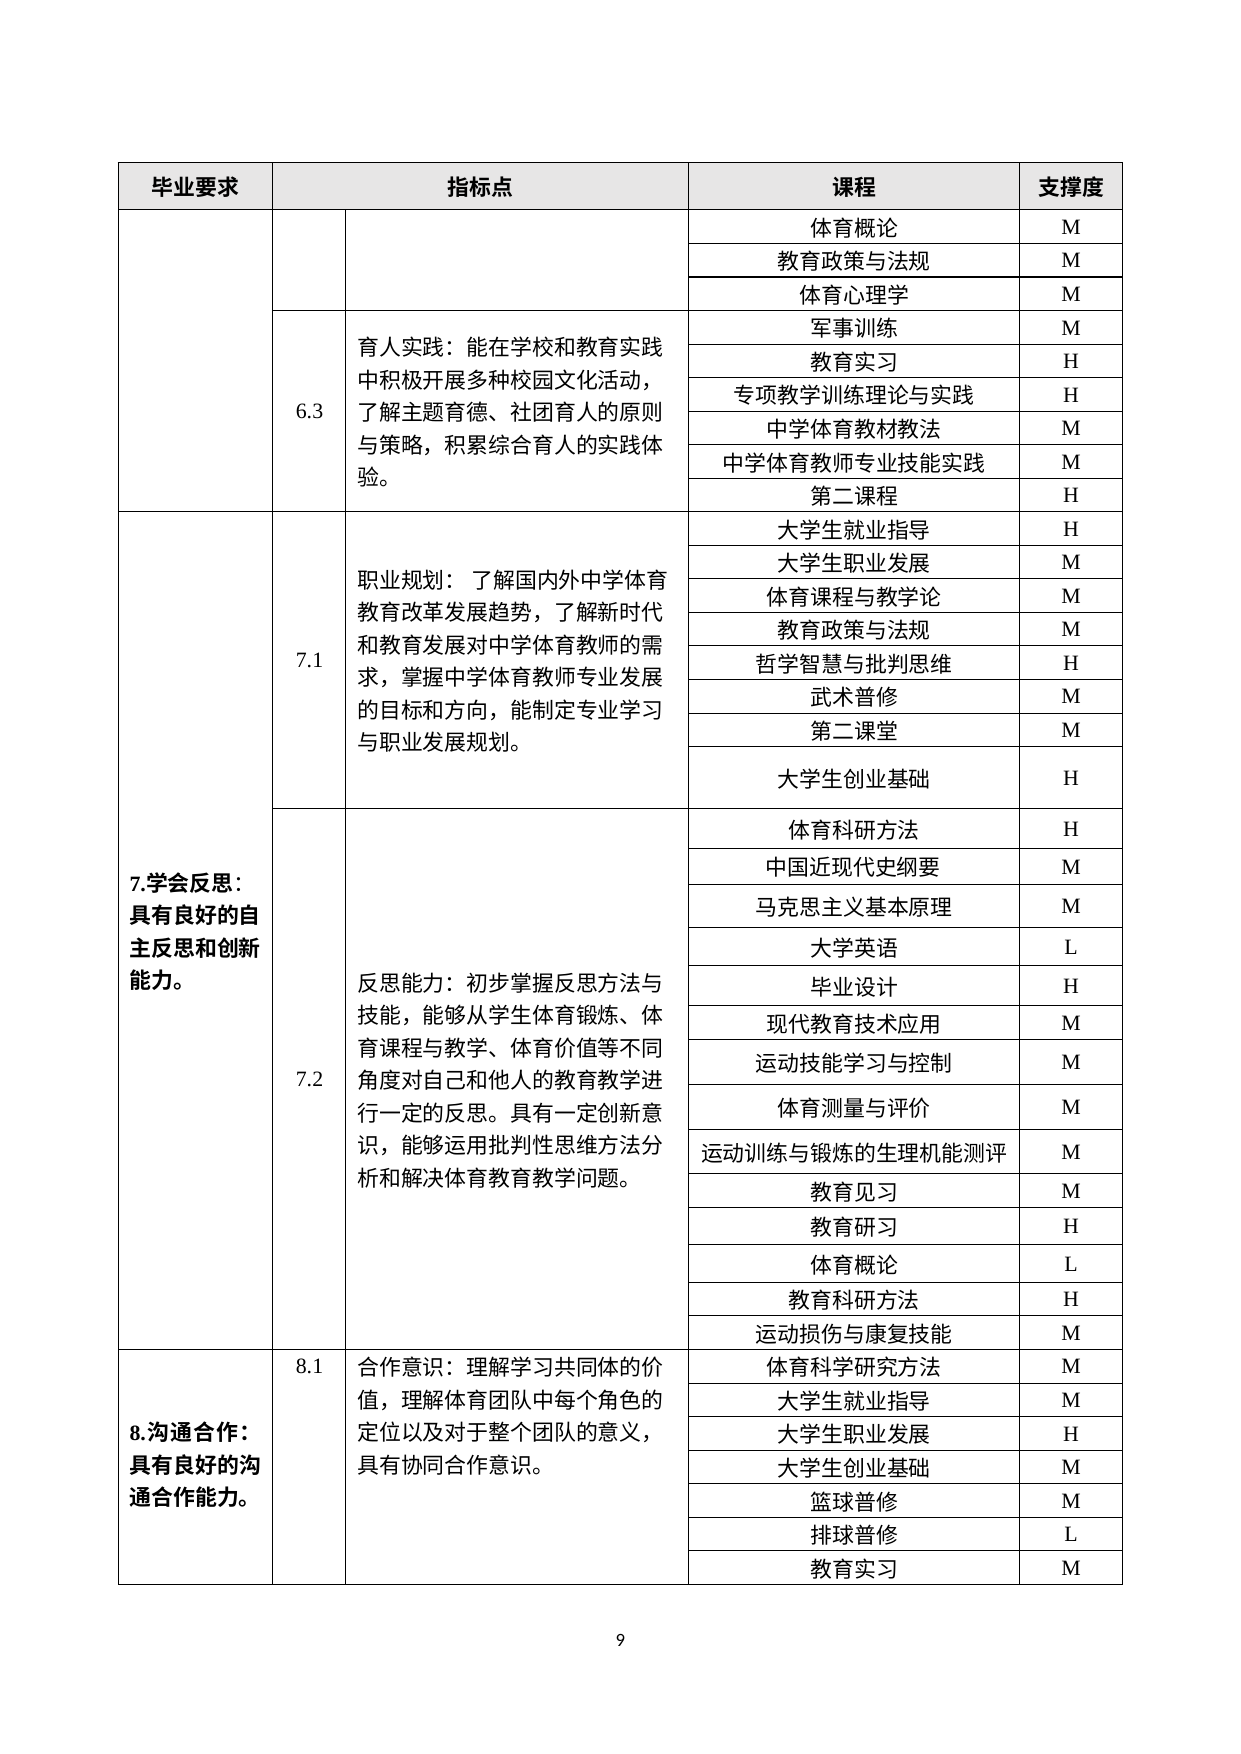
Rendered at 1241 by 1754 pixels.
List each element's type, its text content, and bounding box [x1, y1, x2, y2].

table_cell M [1020, 1384, 1122, 1416]
table_cell H [1020, 646, 1122, 679]
table_cell 6.3 [273, 311, 345, 511]
table_cell M [1020, 1085, 1122, 1128]
table_cell 篮球普修 [689, 1484, 1019, 1517]
table_header 毕业要求 [119, 163, 272, 209]
table_cell 职业规划： 了解国内外中学体育教育改革发展趋势，了解新时代和教育发展对中学体育教师的需求，掌握中学体育教师专业发展的目标和方向，能制定专业学习与职业发展规划。 [346, 512, 688, 808]
table_cell H [1020, 1417, 1122, 1449]
table_cell L [1020, 928, 1122, 965]
table_cell 运动训练与锻炼的生理机能测评 [689, 1130, 1019, 1173]
table_cell H [1020, 747, 1122, 808]
table_cell 教育见习 [689, 1174, 1019, 1207]
table_cell 体育概论 [689, 1245, 1019, 1282]
table_cell L [1020, 1518, 1122, 1550]
table_cell 军事训练 [689, 311, 1019, 343]
table_cell H [1020, 809, 1122, 848]
table_cell M [1020, 445, 1122, 478]
table_cell 教育实习 [689, 1551, 1019, 1584]
table_cell 第二课堂 [689, 714, 1019, 746]
table_cell 教育实习 [689, 345, 1019, 377]
table_cell 教育政策与法规 [689, 244, 1019, 276]
table_cell 育人实践：能在学校和教育实践中积极开展多种校园文化活动，了解主题育德、社团育人的原则与策略，积累综合育人的实践体验。 [346, 311, 688, 511]
table_cell 体育概论 [689, 210, 1019, 243]
table_cell H [1020, 966, 1122, 1005]
table_cell M [1020, 244, 1122, 276]
table_cell M [1020, 546, 1122, 578]
table_cell 大学生职业发展 [689, 546, 1019, 578]
table_cell M [1020, 1130, 1122, 1173]
table_header 支撑度 [1020, 163, 1122, 209]
table_cell 反思能力：初步掌握反思方法与技能，能够从学生体育锻炼、体育课程与教学、体育价值等不同角度对自己和他人的教育教学进行一定的反思。具有一定创新意识，能够运用批判性思维方法分析和解决体育教育教学问题。 [346, 809, 688, 1349]
table_cell M [1020, 579, 1122, 612]
table_cell 体育科学研究方法 [689, 1350, 1019, 1382]
table_cell M [1020, 849, 1122, 883]
table_cell 大学生就业指导 [689, 512, 1019, 545]
table_cell H [1020, 1208, 1122, 1244]
table_cell 教育科研方法 [689, 1283, 1019, 1315]
table_cell 7.1 [273, 512, 345, 808]
table_cell 体育心理学 [689, 278, 1019, 310]
table_cell 毕业设计 [689, 966, 1019, 1005]
table_cell H [1020, 1283, 1122, 1315]
table_cell 排球普修 [689, 1518, 1019, 1550]
table_cell M [1020, 1006, 1122, 1039]
table_cell 专项教学训练理论与实践 [689, 378, 1019, 411]
table_cell 运动技能学习与控制 [689, 1040, 1019, 1084]
table_cell M [1020, 885, 1122, 927]
table_cell 8.1 [273, 1350, 345, 1584]
table_cell M [1020, 1484, 1122, 1517]
table_cell M [1020, 714, 1122, 746]
table_cell M [1020, 1316, 1122, 1349]
table_cell M [1020, 1174, 1122, 1207]
table_cell M [1020, 1350, 1122, 1382]
table_cell M [1020, 1040, 1122, 1084]
table_header 课程 [689, 163, 1019, 209]
table_cell 体育科研方法 [689, 809, 1019, 848]
table_cell H [1020, 512, 1122, 545]
table_cell M [1020, 412, 1122, 444]
table_cell 大学英语 [689, 928, 1019, 965]
table_cell 现代教育技术应用 [689, 1006, 1019, 1039]
table_cell 体育测量与评价 [689, 1085, 1019, 1128]
table_cell H [1020, 378, 1122, 411]
table_cell 合作意识：理解学习共同体的价值，理解体育团队中每个角色的定位以及对于整个团队的意义，具有协同合作意识。 [346, 1350, 688, 1584]
table_cell 中学体育教材教法 [689, 412, 1019, 444]
table_cell L [1020, 1245, 1122, 1282]
table_cell 哲学智慧与批判思维 [689, 646, 1019, 679]
table_cell 运动损伤与康复技能 [689, 1316, 1019, 1349]
table_cell 7.学会反思：具有良好的自主反思和创新能力。 [119, 512, 272, 1349]
table_cell M [1020, 311, 1122, 343]
table_cell 大学生就业指导 [689, 1384, 1019, 1416]
table_cell 中国近现代史纲要 [689, 849, 1019, 883]
table_cell M [1020, 1551, 1122, 1584]
table_cell 武术普修 [689, 680, 1019, 712]
table_cell 教育研习 [689, 1208, 1019, 1244]
table_cell M [1020, 278, 1122, 310]
table_cell 第二课程 [689, 479, 1019, 511]
table_cell M [1020, 1451, 1122, 1483]
table_cell M [1020, 210, 1122, 243]
table_cell 7.2 [273, 809, 345, 1349]
table_cell 大学生创业基础 [689, 747, 1019, 808]
table_cell 体育课程与教学论 [689, 579, 1019, 612]
table_cell 马克思主义基本原理 [689, 885, 1019, 927]
table_cell 大学生创业基础 [689, 1451, 1019, 1483]
table_cell M [1020, 680, 1122, 712]
table_cell 中学体育教师专业技能实践 [689, 445, 1019, 478]
table_cell 8.沟通合作：具有良好的沟通合作能力。 [119, 1350, 272, 1584]
table_cell 教育政策与法规 [689, 613, 1019, 645]
table_cell H [1020, 345, 1122, 377]
table_cell H [1020, 479, 1122, 511]
table_cell 大学生职业发展 [689, 1417, 1019, 1449]
table_cell M [1020, 613, 1122, 645]
table_header 指标点 [273, 163, 688, 209]
